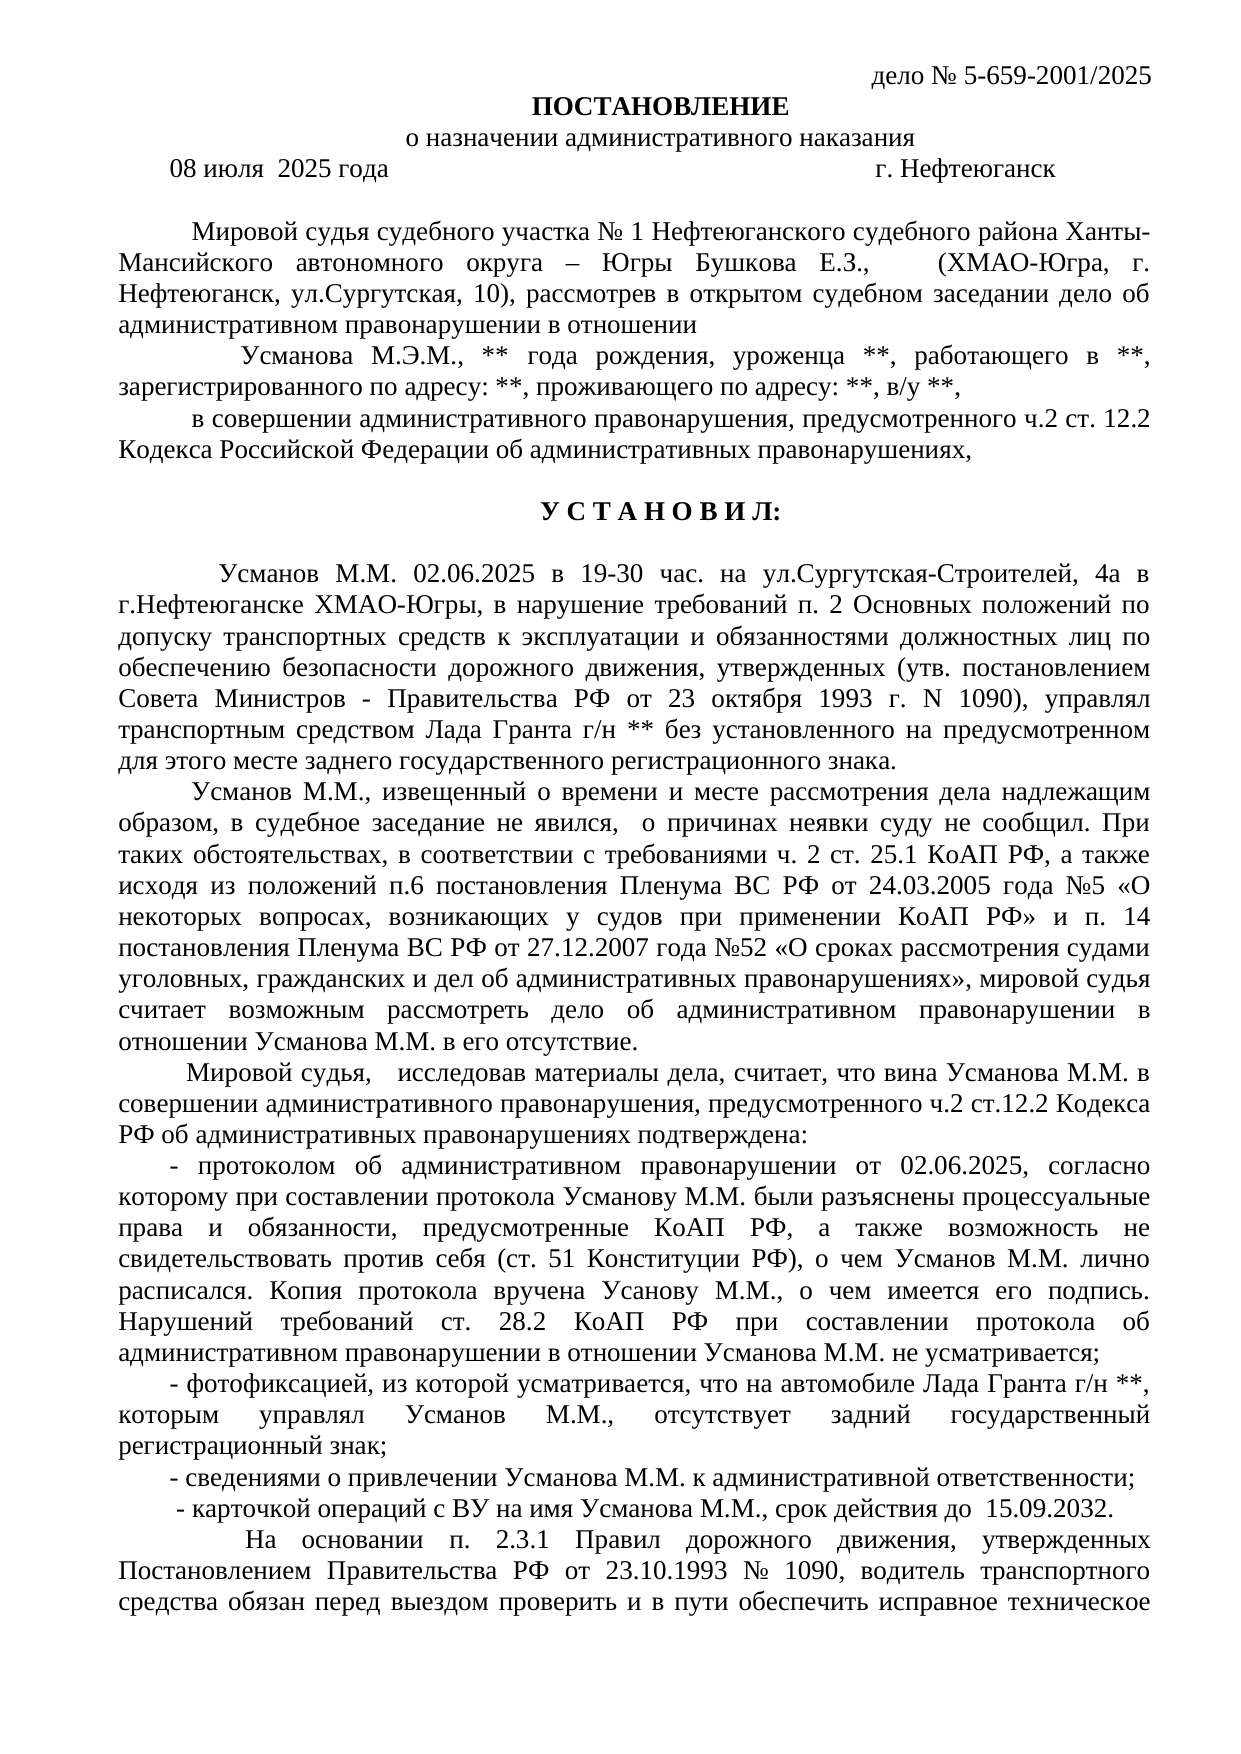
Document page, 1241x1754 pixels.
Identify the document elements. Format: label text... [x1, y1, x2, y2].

text Мировой судья судебного участка № 1 Нефтеюганского судебного района Ханты-Мансийского автономного округа – Югры Бушкова Е.З., (ХМАО-Югра, г. Нефтеюганск, ул.Сургутская, 10), рассмотрев в открытом судебном заседании дело об административном правонарушении в отношении [118, 215, 1152, 339]
text 08 июля 2025 года г. Нефтеюганск [118, 152, 1152, 184]
text - карточкой операций с ВУ на имя Усманова М.М., срок действия до 15.09.2032. [118, 1492, 1152, 1523]
text Усманов М.М., извещенный о времени и месте рассмотрения дела надлежащим образом, в судебное заседание не явился, о причинах неявки суду не сообщил. При таких обстоятельствах, в соответствии с требованиями ч. 2 ст. 25.1 КоАП РФ, а также исходя из положений п.6 постановления Пленума ВС РФ от 24.03.2005 года №5 «О некоторых вопросах, возникающих у судов при применении КоАП РФ» и п. 14 постановления Пленума ВС РФ от 27.12.2007 года №52 «О сроках рассмотрения судами уголовных, гражданских и дел об административных правонарушениях», мировой судья считает возможным рассмотреть дело об административном правонарушении в отношении Усманова М.М. в его отсутствие. [118, 775, 1152, 1056]
text - фотофиксацией, из которой усматривается, что на автомобиле Лада Гранта г/н **, которым управлял Усманов М.М., отсутствует задний государственный регистрационный знак; [118, 1367, 1152, 1461]
text в совершении административного правонарушения, предусмотренного ч.2 ст. 12.2 Кодекса Российской Федерации об административных правонарушениях, [118, 402, 1152, 464]
text - протоколом об административном правонарушении от 02.06.2025, согласно которому при составлении протокола Усманову М.М. были разъяснены процессуальные права и обязанности, предусмотренные КоАП РФ, а также возможность не свидетельствовать против себя (ст. 51 Конституции РФ), о чем Усманов М.М. лично расписался. Копия протокола вручена Усанову М.М., о чем имеется его подпись. Нарушений требований ст. 28.2 КоАП РФ при составлении протокола об административном правонарушении в отношении Усманова М.М. не усматривается; [118, 1149, 1152, 1367]
text Мировой судья, исследовав материалы дела, считает, что вина Усманова М.М. в совершении административного правонарушения, предусмотренного ч.2 ст.12.2 Кодекса РФ об административных правонарушениях подтверждена: [118, 1056, 1152, 1149]
text Усманова М.Э.М., ** года рождения, уроженца **, работающего в **, зарегистрированного по адресу: **, проживающего по адресу: **, в/у **, [118, 339, 1152, 402]
text У С Т А Н О В И Л: [118, 495, 1152, 526]
text - сведениями о привлечении Усманова М.М. к административной ответственности; [118, 1461, 1152, 1492]
text ПОСТАНОВЛЕНИЕ [118, 90, 1152, 121]
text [118, 1523, 1152, 1616]
text дело № 5-659-2001/2025 [118, 59, 1152, 90]
text о назначении административного наказания [118, 121, 1152, 152]
text Усманов М.М. 02.06.2025 в 19-30 час. на ул.Сургутская-Строителей, 4а в г.Нефтеюганске ХМАО-Югры, в нарушение требований п. 2 Основных положений по допуску транспортных средств к эксплуатации и обязанностями должностных лиц по обеспечению безопасности дорожного движения, утвержденных (утв. постановлением Совета Министров - Правительства РФ от 23 октября 1993 г. N 1090), управлял транспортным средством Лада Гранта г/н ** без установленного на предусмотренном для этого месте заднего государственного регистрационного знака. [118, 557, 1152, 775]
